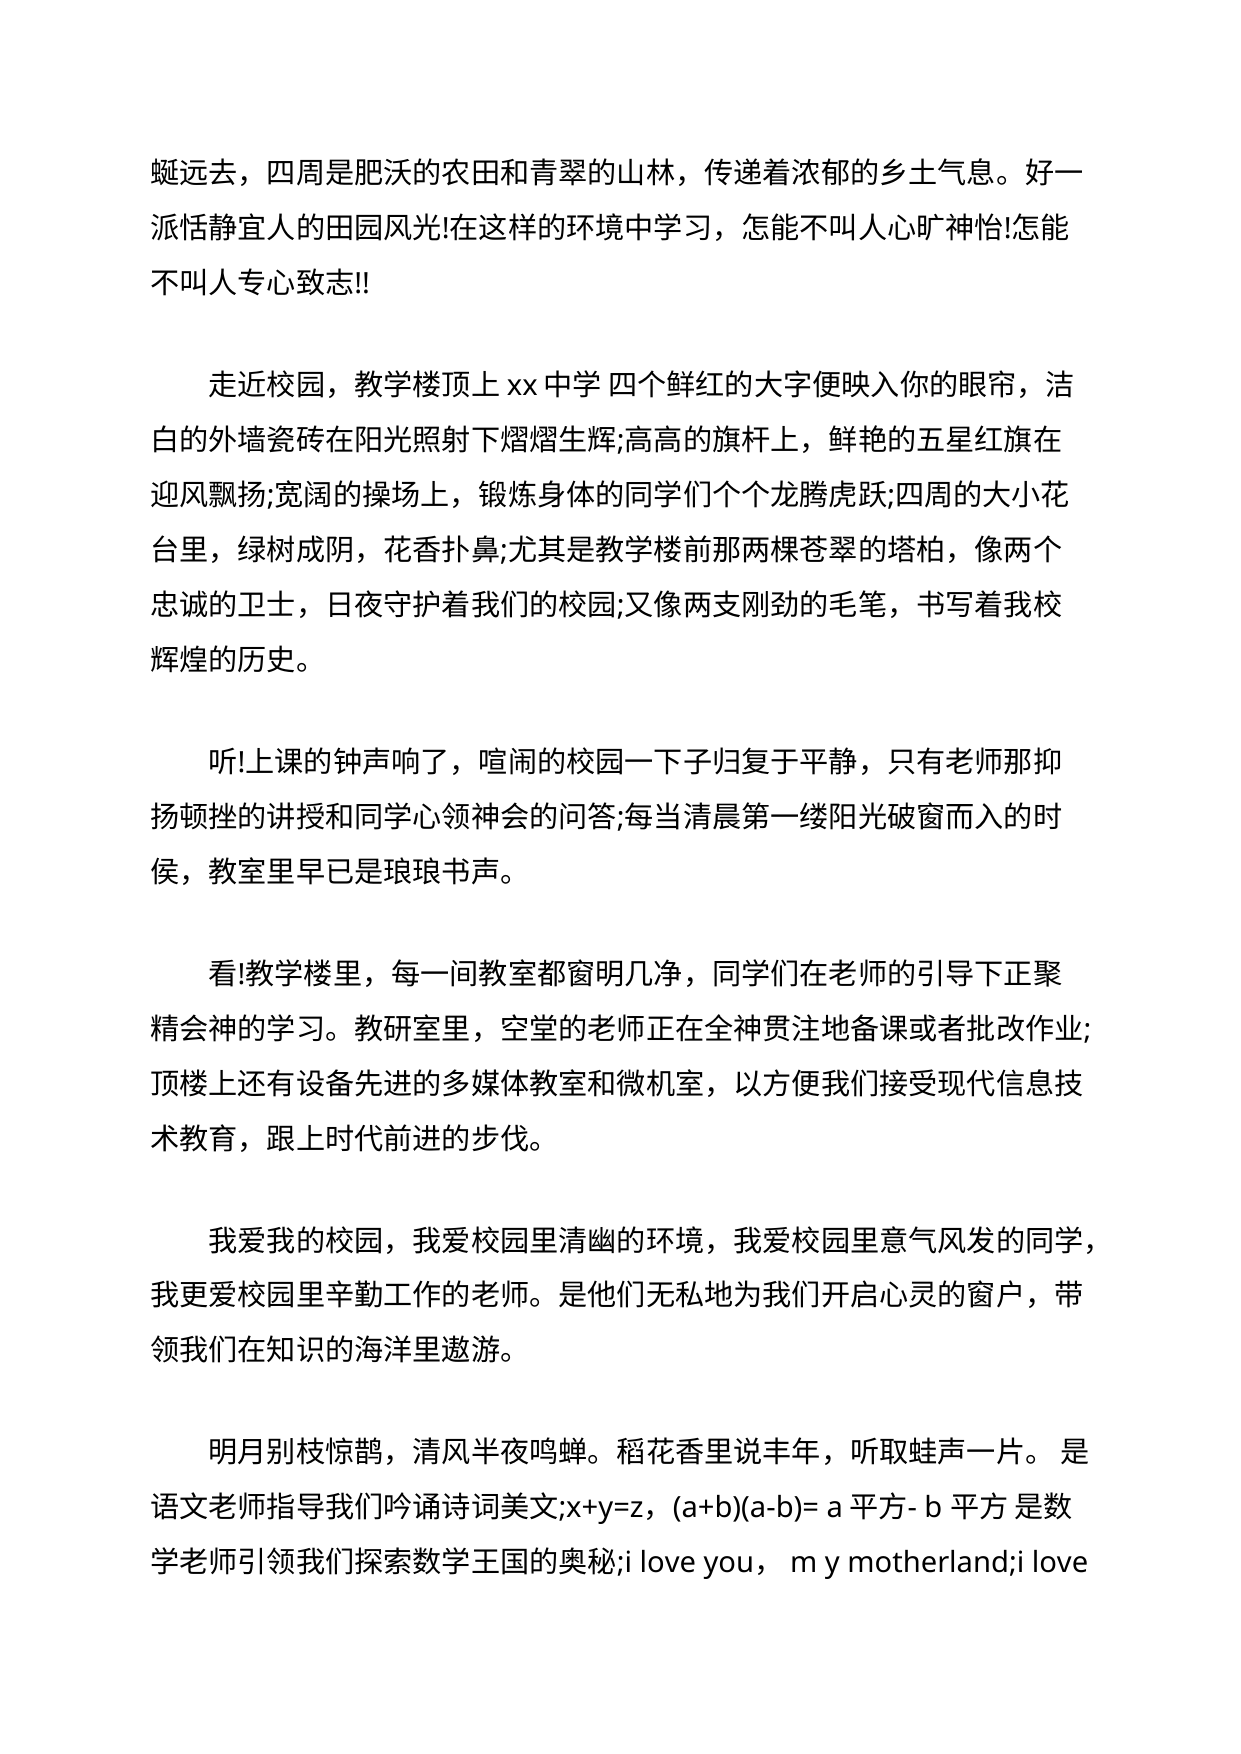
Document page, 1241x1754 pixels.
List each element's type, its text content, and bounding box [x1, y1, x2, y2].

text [150, 150, 1090, 302]
text 看!教学楼里，每一间教室都窗明几净，同学们在老师的引导下正聚精会神的学习。教研室里，空堂的老师正在全神贯注地备课或者批改作业;顶楼上还有设备先进的多媒体教室和微机室，以方便我们接受现代信息技术教育，跟上时代前进的步伐。 [150, 950, 1090, 1158]
text 走近校园，教学楼顶上 xx中学 四个鲜红的大字便映入你的眼帘，洁白的外墙瓷砖在阳光照射下熠熠生辉;高高的旗杆上，鲜艳的五星红旗在迎风飘扬;宽阔的操场上，锻炼身体的同学们个个龙腾虎跃;四周的大小花台里，绿树成阴，花香扑鼻;尤其是教学楼前那两棵苍翠的塔柏，像两个忠诚的卫士，日夜守护着我们的校园;又像两支刚劲的毛笔，书写着我校辉煌的历史。 [150, 362, 1090, 679]
text 我爱我的校园，我爱校园里清幽的环境，我爱校园里意气风发的同学，我更爱校园里辛勤工作的老师。是他们无私地为我们开启心灵的窗户，带领我们在知识的海洋里遨游。 [150, 1217, 1090, 1369]
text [150, 1429, 1090, 1581]
text 听!上课的钟声响了，喧闹的校园一下子归复于平静，只有老师那抑扬顿挫的讲授和同学心领神会的问答;每当清晨第一缕阳光破窗而入的时侯，教室里早已是琅琅书声。 [150, 739, 1090, 891]
